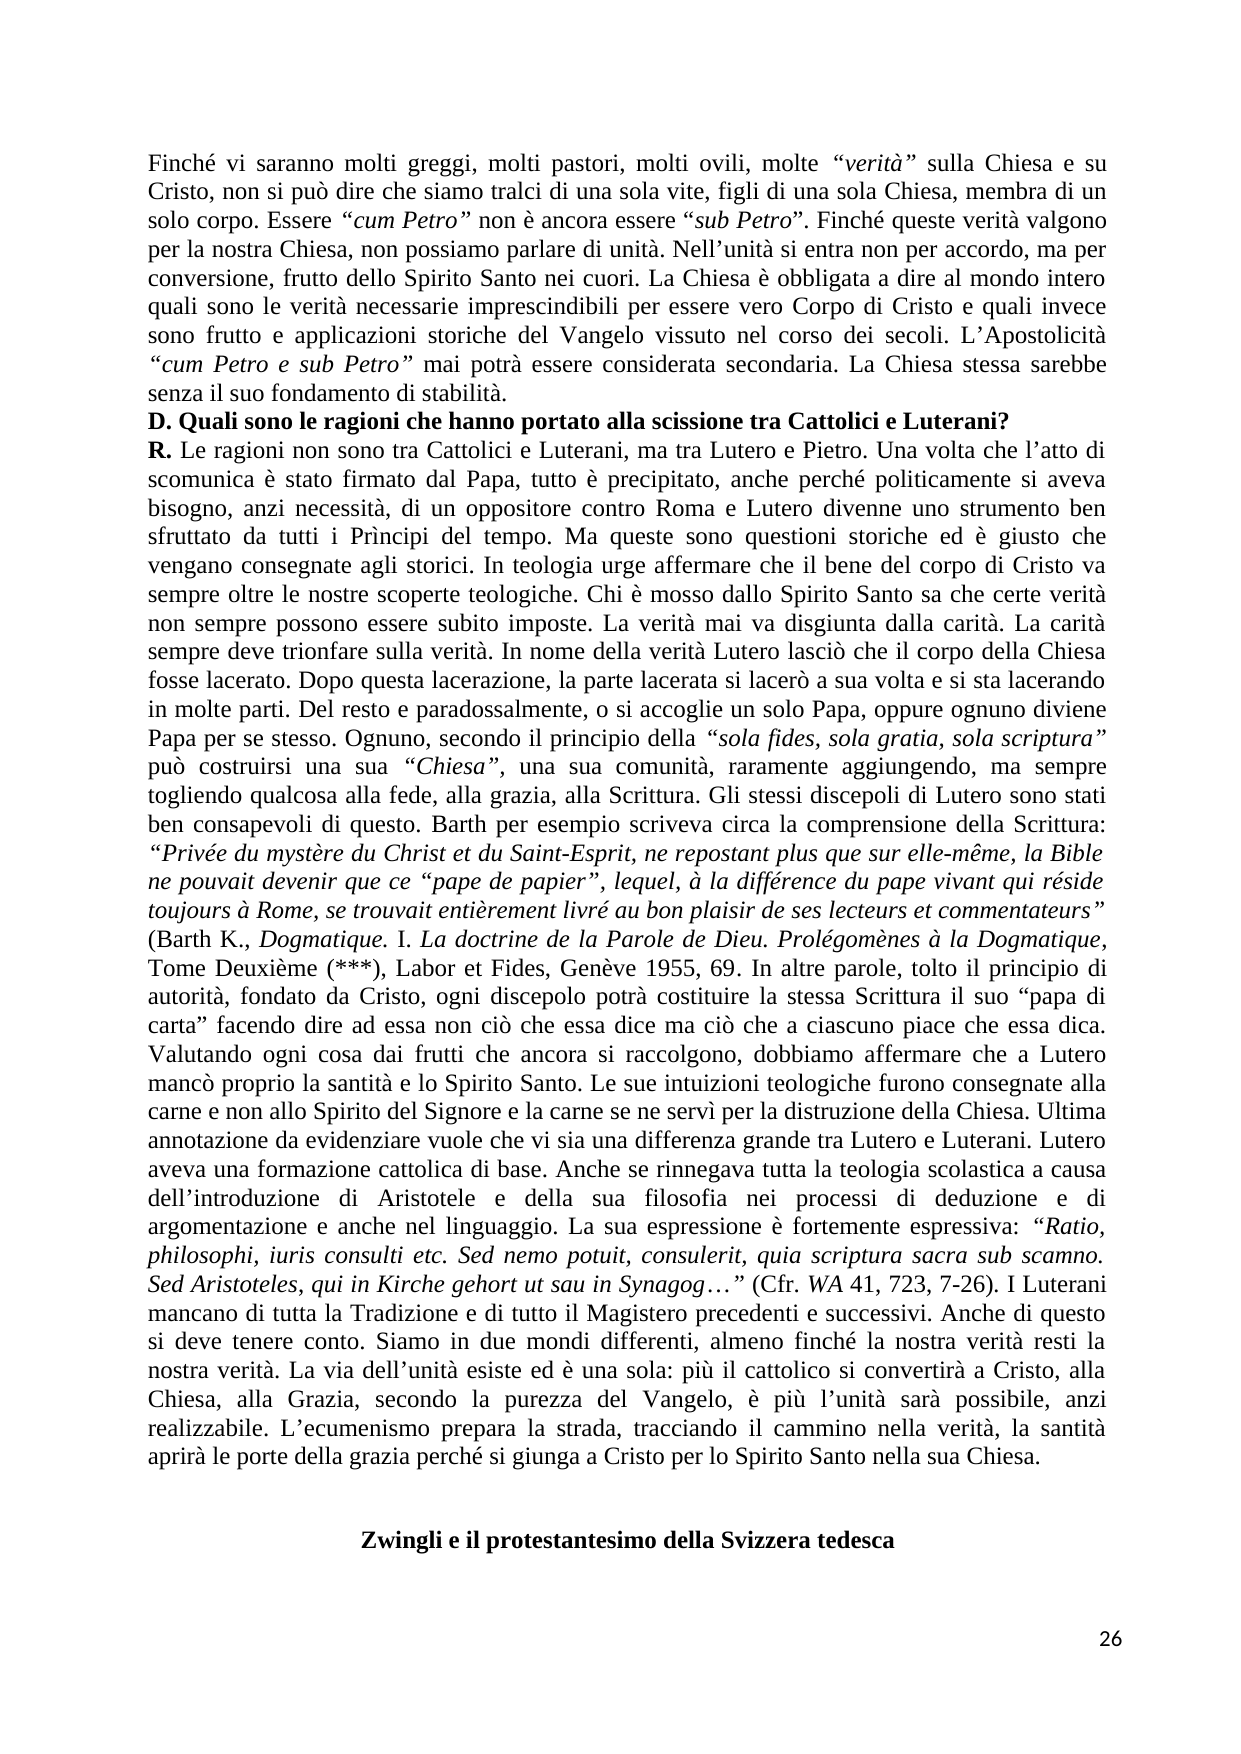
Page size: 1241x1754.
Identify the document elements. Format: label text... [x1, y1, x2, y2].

text D. Quali sono le ragioni che hanno portato alla scissione tra Cattolici e Luterani? [148, 406, 1107, 435]
text R. Le ragioni non sono tra Cattolici e Luterani, ma tra Lutero e Pietro. Una volta che l’atto di scomunica è stato firmato dal Papa, tutto è precipitato, anche perché politicamente si aveva bisogno, anzi necessità, di un oppositore contro Roma e Lutero divenne uno strumento ben sfruttato da tutti i Prìncipi del tempo. Ma queste sono questioni storiche ed è giusto che vengano consegnate agli storici. In teologia urge affermare che il bene del corpo di Cristo va sempre oltre le nostre scoperte teologiche. Chi è mosso dallo Spirito Santo sa che certe verità non sempre possono essere subito imposte. La verità mai va disgiunta dalla carità. La carità sempre deve trionfare sulla verità. In nome della verità Lutero lasciò che il corpo della Chiesa fosse lacerato. Dopo questa lacerazione, la parte lacerata si lacerò a sua volta e si sta lacerando in molte parti. Del resto e paradossalmente, o si accoglie un solo Papa, oppure ognuno diviene Papa per se stesso. Ognuno, secondo il principio della “sola fides, sola gratia, sola scriptura” può costruirsi una sua “Chiesa”, una sua comunità, raramente aggiungendo, ma sempre togliendo qualcosa alla fede, alla grazia, alla Scrittura. Gli stessi discepoli di Lutero sono stati ben consapevoli di questo. Barth per esempio scriveva circa la comprensione della Scrittura: “Privée du mystère du Christ et du Saint-Esprit, ne repostant plus que sur elle-même, la Bible ne pouvait devenir que ce “pape de papier”, lequel, à la différence du pape vivant qui réside toujours à Rome, se trouvait entièrement livré au bon plaisir de ses lecteurs et commentateurs” (Barth K., Dogmatique. I. La doctrine de la Parole de Dieu. Prolégomènes à la Dogmatique, Tome Deuxième (***), Labor et Fides, Genève 1955, 69. In altre parole, tolto il principio di autorità, fondato da Cristo, ogni discepolo potrà costituire la stessa Scrittura il suo “papa di carta” facendo dire ad essa non ciò che essa dice ma ciò che a ciascuno piace che essa dica. Valutando ogni cosa dai frutti che ancora si raccolgono, dobbiamo affermare che a Lutero mancò proprio la santità e lo Spirito Santo. Le sue intuizioni teologiche furono consegnate alla carne e non allo Spirito del Signore e la carne se ne servì per la distruzione della Chiesa. Ultima annotazione da evidenziare vuole che vi sia una differenza grande tra Lutero e Luterani. Lutero aveva una formazione cattolica di base. Anche se rinnegava tutta la teologia scolastica a causa dell’introduzione di Aristotele e della sua filosofia nei processi di deduzione e di argomentazione e anche nel linguaggio. La sua espressione è fortemente espressiva: “Ratio, philosophi, iuris consulti etc. Sed nemo potuit, consulerit, quia scriptura sacra sub scamno. Sed Aristoteles, qui in Kirche gehort ut sau in Synagog…” (Cfr. WA 41, 723, 7-26). I Luterani mancano di tutta la Tradizione e di tutto il Magistero precedenti e successivi. Anche di questo si deve tenere conto. Siamo in due mondi differenti, almeno finché la nostra verità resti la nostra verità. La via dell’unità esiste ed è una sola: più il cattolico si convertirà a Cristo, alla Chiesa, alla Grazia, secondo la purezza del Vangelo, è più l’unità sarà possibile, anzi realizzabile. L’ecumenismo prepara la strada, tracciando il cammino nella verità, la santità aprirà le porte della grazia perché si giunga a Cristo per lo Spirito Santo nella sua Chiesa. [148, 435, 1107, 1470]
text Zwingli e il protestantesimo della Svizzera tedesca [148, 1525, 1107, 1554]
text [148, 148, 1107, 406]
